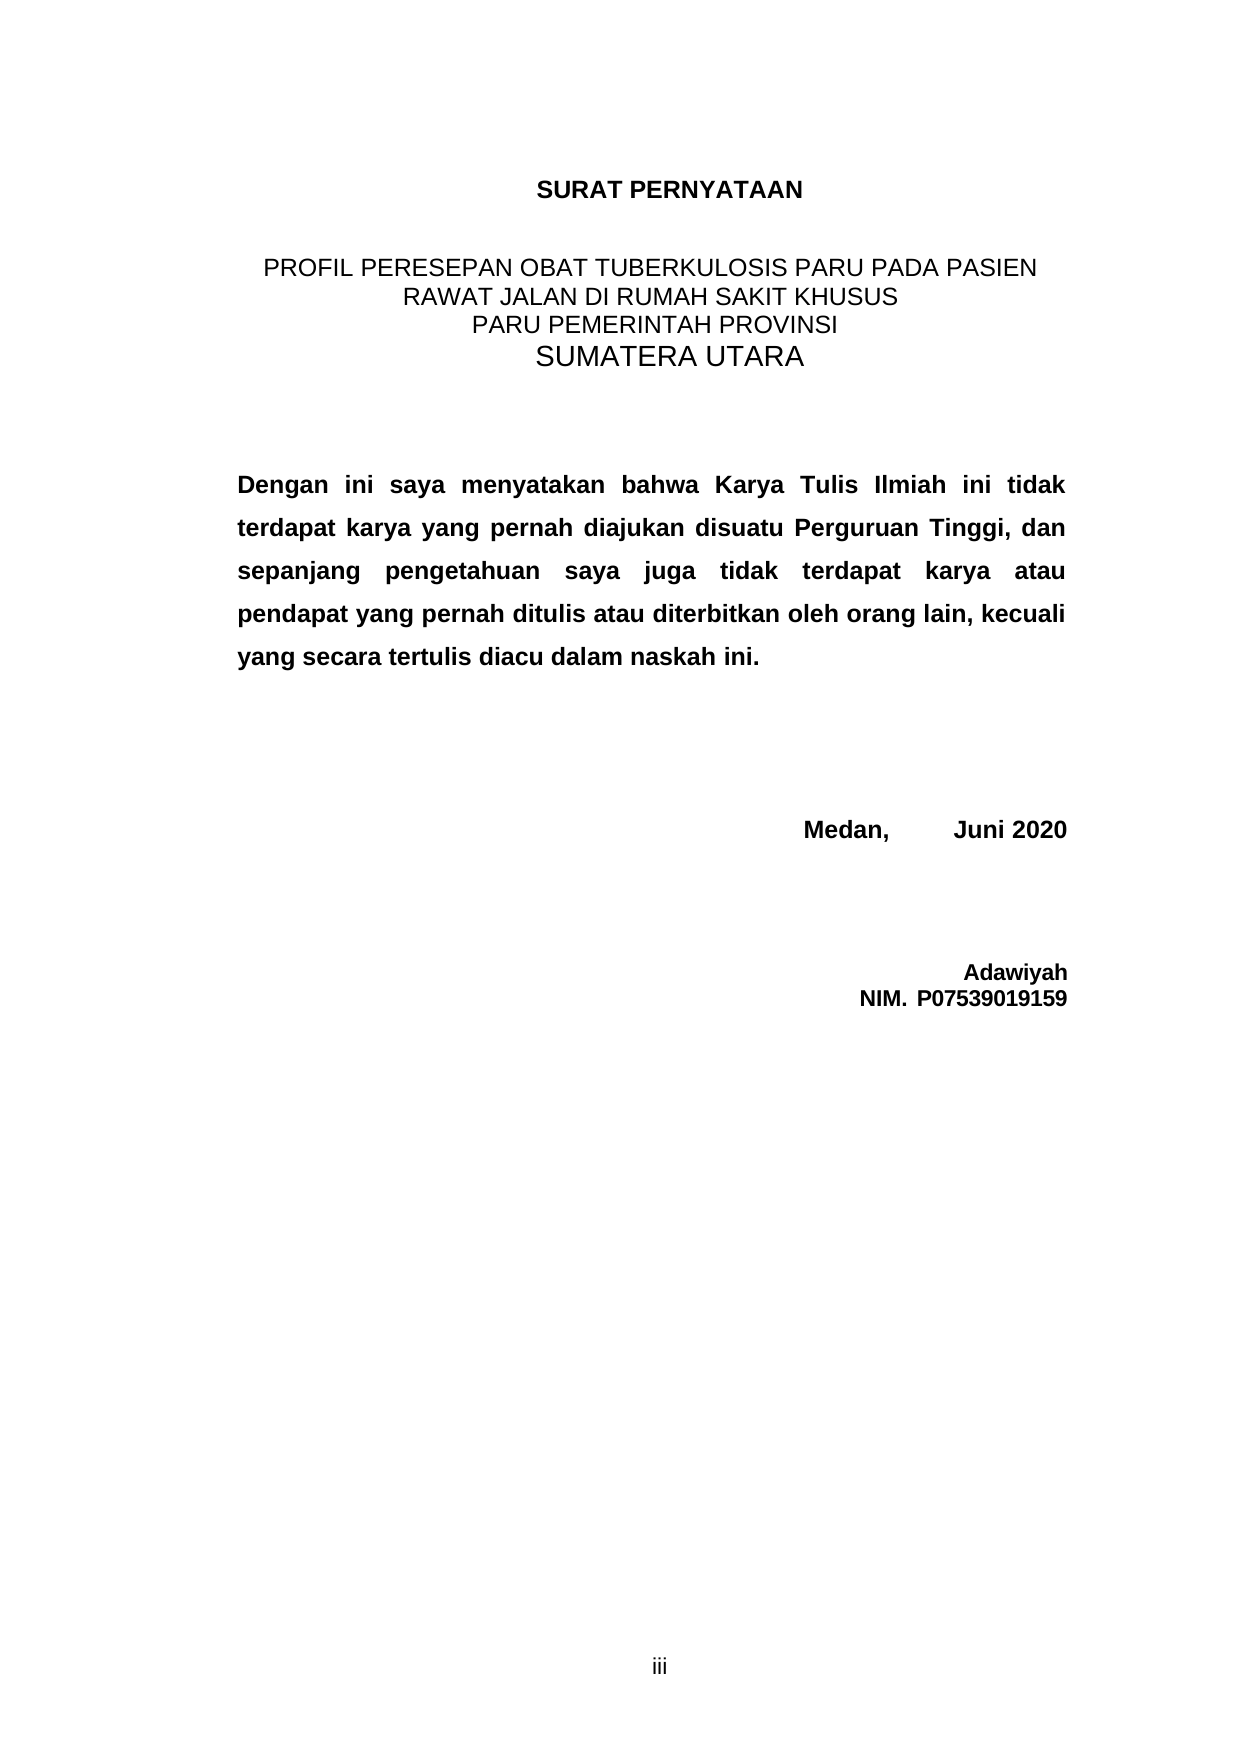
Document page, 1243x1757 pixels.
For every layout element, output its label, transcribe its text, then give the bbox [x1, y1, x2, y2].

subtitle SURAT PERNYATAAN [292, 175, 1047, 204]
text PARU PEMERINTAH PROVINSI [292, 310, 1017, 339]
subtitle Adawiyah NIM. P07539019159 [858, 959, 1068, 1011]
text SUMATERA UTARA [292, 339, 1047, 373]
text Medan, Juni 2020 [164, 815, 1067, 844]
subtitle PROFIL PERESEPAN OBAT TUBERKULOSIS PARU PADA PASIEN RAWAT JALAN DI RUMAH SAKIT KHUSUS [254, 254, 1047, 310]
subtitle Dengan ini saya menyatakan bahwa Karya Tulis Ilmiah ini tidak terdapat karya yang pernah diajukan disuatu Perguruan Tinggi, dan sepanjang pengetahuan saya juga tidak terdapat karya atau pendapat yang pernah ditulis atau diterbitkan oleh orang lain, kecuali yang secara tertulis diacu dalam naskah ini. [237, 469, 1067, 671]
